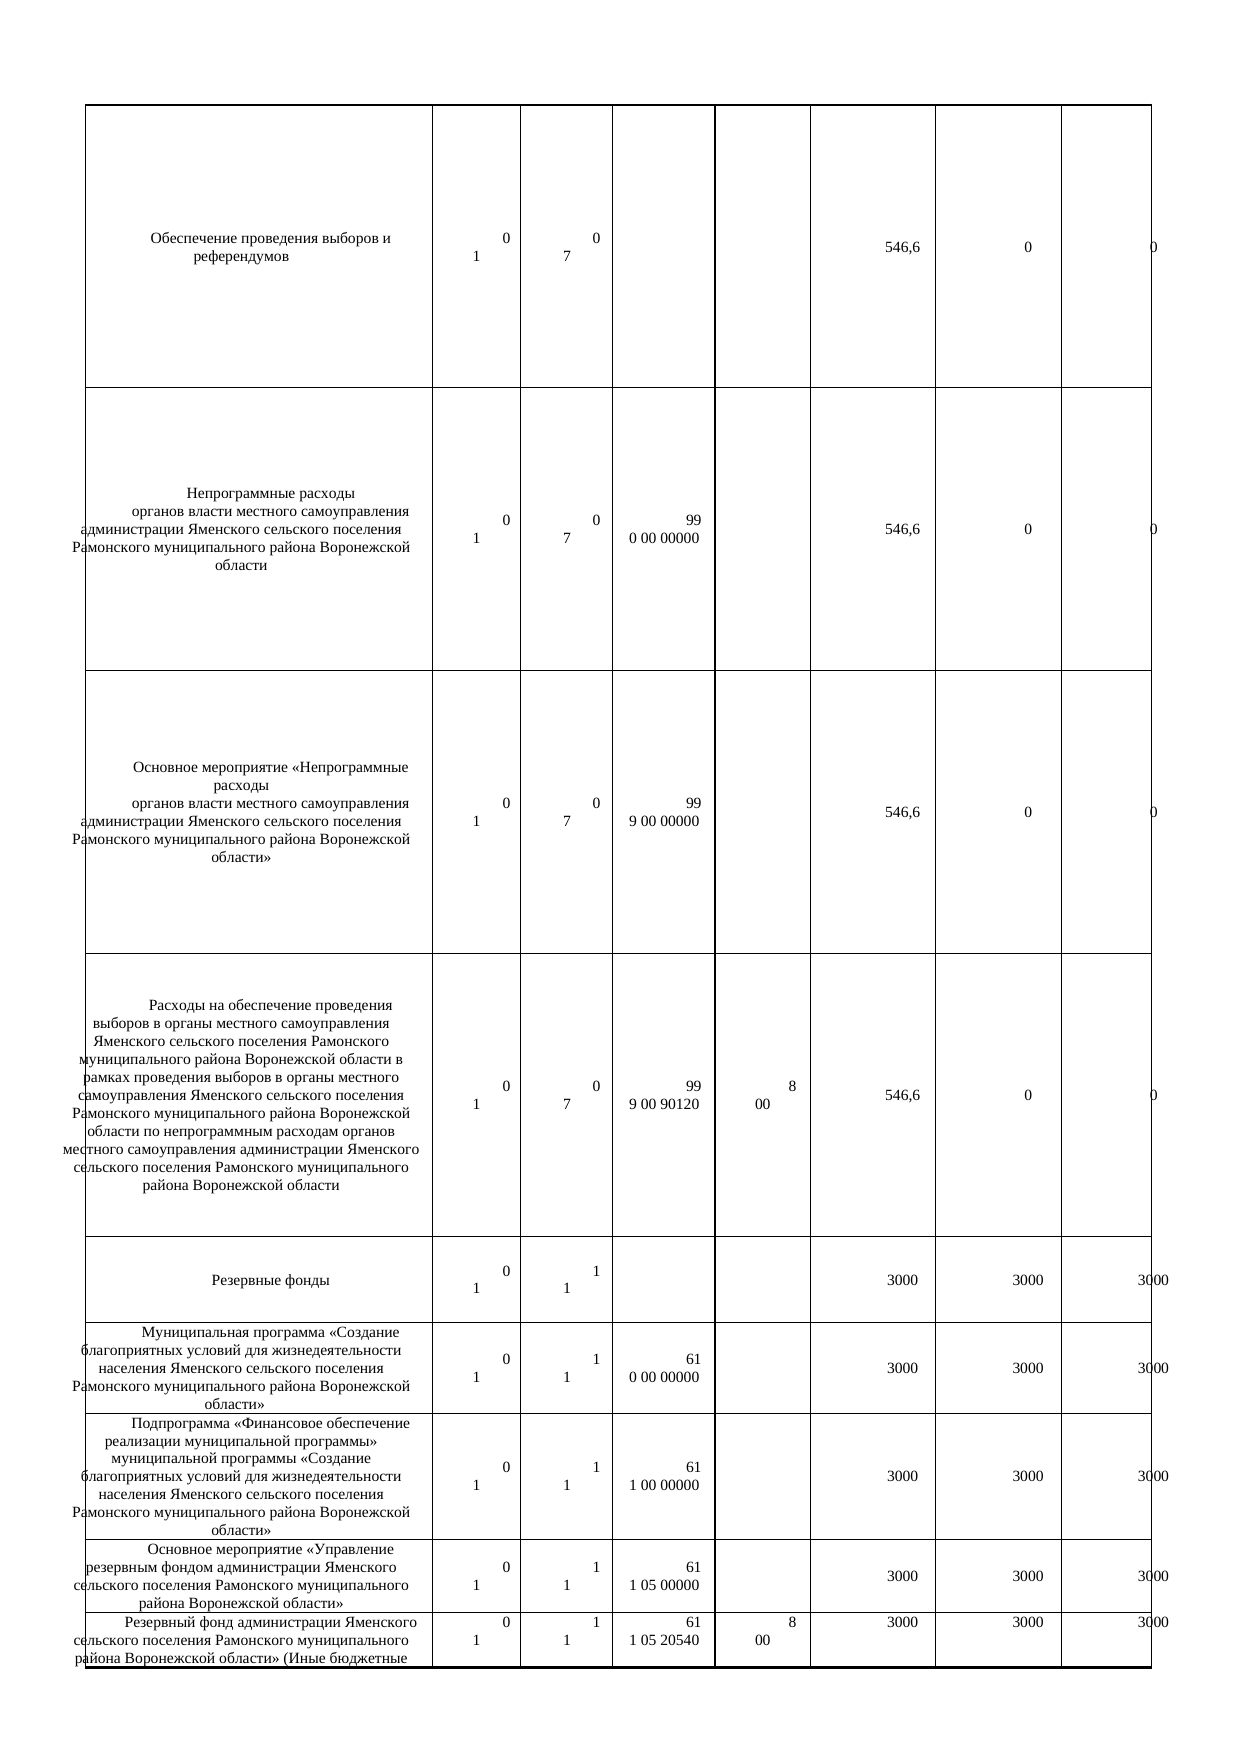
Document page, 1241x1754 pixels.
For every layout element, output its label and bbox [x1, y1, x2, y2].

table_header [521, 1237, 612, 1322]
table_header [936, 388, 1061, 670]
table_header [936, 1540, 1061, 1612]
table_header [1062, 106, 1151, 387]
table_header [716, 1323, 810, 1413]
table_header [1062, 954, 1151, 1236]
table_header [1062, 1540, 1151, 1612]
table_header [433, 1237, 520, 1322]
table_header [613, 1540, 714, 1612]
table_header [716, 1237, 810, 1322]
table_header [521, 106, 612, 387]
table_header [521, 671, 612, 953]
table_header [936, 671, 1061, 953]
table_header [716, 671, 810, 953]
table_header [86, 671, 432, 953]
table_header [86, 1613, 432, 1666]
table_header [433, 1540, 520, 1612]
table_header [613, 388, 714, 670]
table_header [613, 106, 714, 387]
table_header [86, 1237, 432, 1322]
table_header [86, 1414, 432, 1539]
table_header [521, 1414, 612, 1539]
table_header [86, 106, 432, 387]
table_header [433, 1323, 520, 1413]
table_header [521, 388, 612, 670]
table_header [716, 1540, 810, 1612]
table_header [716, 1414, 810, 1539]
table_header [716, 388, 810, 670]
table_header [716, 106, 810, 387]
table_header [613, 954, 714, 1236]
table_header [811, 954, 935, 1236]
table_header [613, 1613, 714, 1666]
table_header [716, 954, 810, 1236]
table_header [811, 106, 935, 387]
table_header [936, 106, 1061, 387]
table_header [936, 1237, 1061, 1322]
table_header [811, 1540, 935, 1612]
table_header [716, 1613, 810, 1666]
table_header [86, 1540, 432, 1612]
table_header [433, 1613, 520, 1666]
table_header [433, 106, 520, 387]
table_header [811, 1613, 935, 1666]
table_header [433, 1414, 520, 1539]
table_header [433, 671, 520, 953]
table_header [936, 954, 1061, 1236]
table_header [1062, 388, 1151, 670]
table_header [86, 954, 432, 1236]
table_header [1062, 1323, 1151, 1413]
table_header [613, 671, 714, 953]
table_header [86, 1323, 432, 1413]
table_header [811, 1323, 935, 1413]
table_header [936, 1613, 1061, 1666]
table_header [811, 671, 935, 953]
table_header [811, 388, 935, 670]
table_header [613, 1323, 714, 1413]
table_header [433, 388, 520, 670]
table_header [521, 1540, 612, 1612]
table_header [811, 1237, 935, 1322]
table_header [521, 1613, 612, 1666]
table_header [613, 1414, 714, 1539]
table_header [521, 1323, 612, 1413]
table_header [1062, 1237, 1151, 1322]
table_header [433, 954, 520, 1236]
table_header [521, 954, 612, 1236]
table_header [1062, 1414, 1151, 1539]
table_header [1062, 671, 1151, 953]
table_header [1062, 1613, 1151, 1666]
table_header [811, 1414, 935, 1539]
table_header [936, 1414, 1061, 1539]
table_header [613, 1237, 714, 1322]
table_header [936, 1323, 1061, 1413]
table_header [86, 388, 432, 670]
